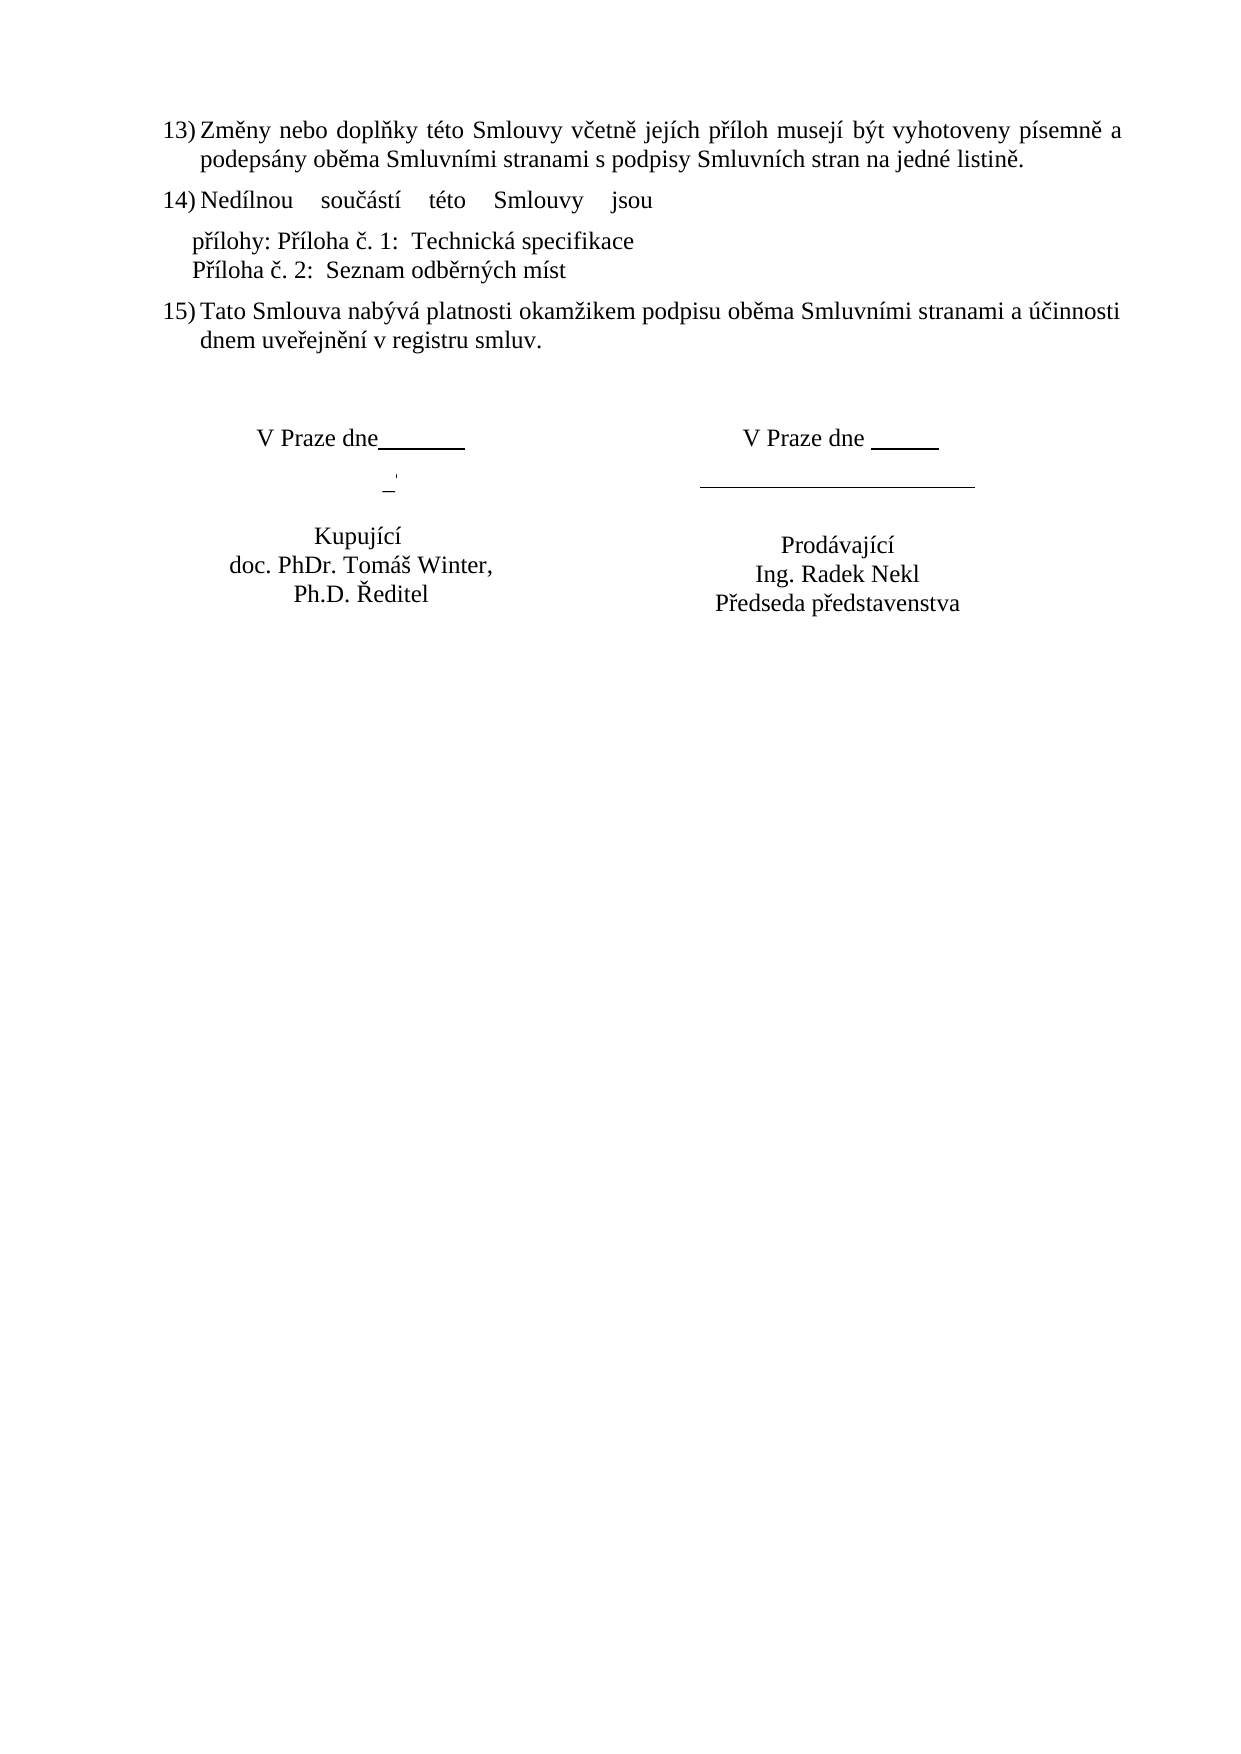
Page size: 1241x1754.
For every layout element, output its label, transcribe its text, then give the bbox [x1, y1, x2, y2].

text Příloha č. 2: Seznam odběrných míst [192, 255, 1134, 283]
text Předseda představenstva [715, 588, 1134, 617]
list Nedílnou součástí této Smlouvy jsou přílohy: Příloha č. 1: Technická specifikace [162, 173, 653, 255]
text doc. PhDr. Tomáš Winter, Ph.D. Ředitel [197, 550, 524, 607]
text V Praze dne V Praze dne [256, 423, 1134, 452]
list Změny nebo doplňky této Smlouvy včetně jejích příloh musejí být vyhotoveny písemně a podepsány oběma Smluvními stranami s podpisy Smluvních stran na jedné listině. [162, 115, 1122, 173]
text Kupující [191, 521, 524, 550]
list Tato Smlouva nabývá platnosti okamžikem podpisu oběma Smluvními stranami a účinnosti dnem uveřejnění v registru smluv. [162, 296, 1122, 353]
text Prodávající Ing. Radek Nekl [755, 531, 922, 588]
text _' [382, 463, 1134, 491]
